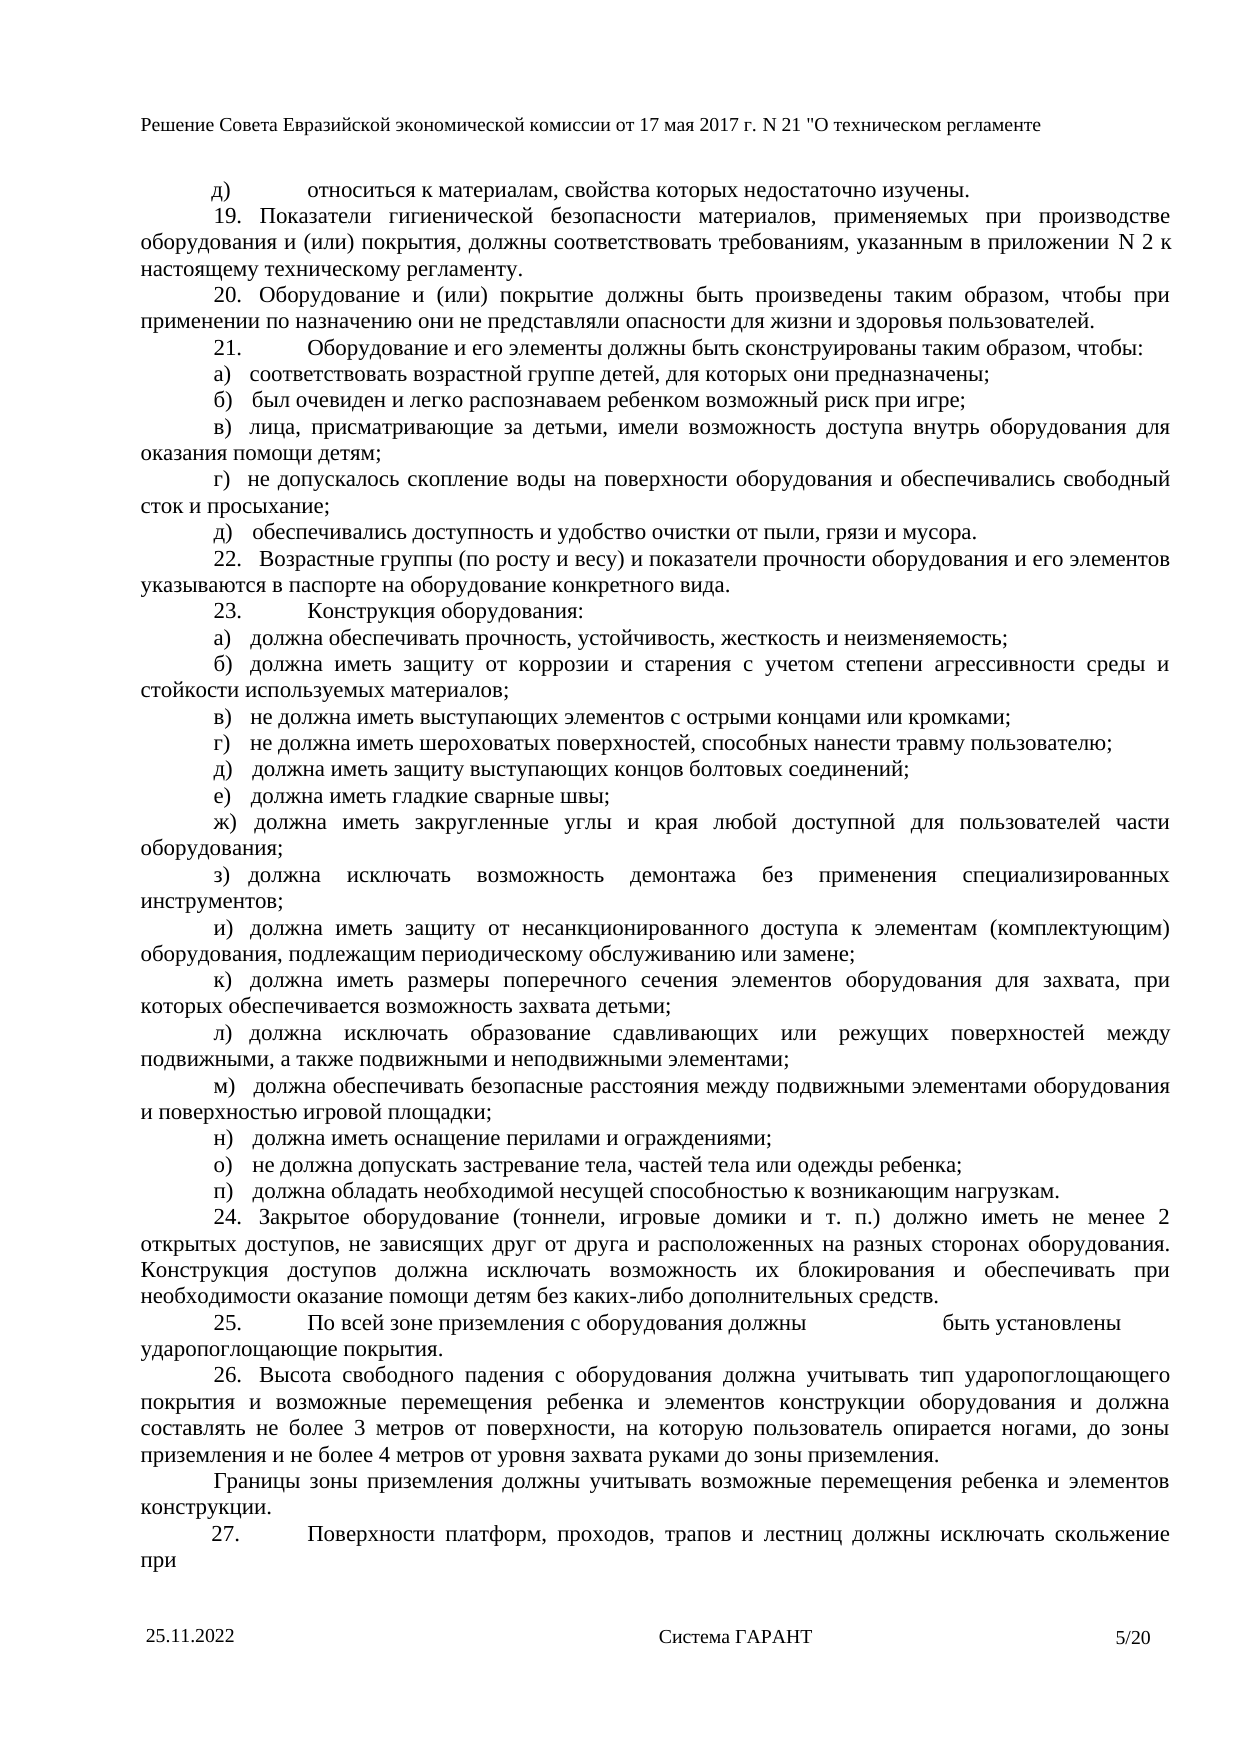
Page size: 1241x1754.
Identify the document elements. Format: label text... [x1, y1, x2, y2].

text 25.11.2022 [146, 1624, 235, 1647]
list должна исключать возможность демонтажа без применения специализированных инструментов; [140, 861, 1172, 913]
list Закрытое оборудование (тоннели, игровые домики и т. п.) должно иметь не менее 2 открытых доступов, не зависящих друг от друга и расположенных на разных сторонах оборудования. Конструкция доступов должна исключать возможность их блокирования и обеспечивать при необходимости оказание помощи детям без каких-либо дополнительных средств. [140, 1203, 1172, 1309]
list По всей зоне приземления с оборудования должны быть установлены [140, 1309, 1172, 1335]
list должна иметь защиту от коррозии и старения с учетом степени агрессивности среды и стойкости используемых материалов; [140, 650, 1172, 703]
text ударопоглощающие покрытия. [140, 1335, 1172, 1362]
text 5/20 [1115, 1626, 1151, 1648]
list должна иметь закругленные углы и края любой доступной для пользователей части оборудования; [140, 808, 1172, 861]
list должна иметь оснащение перилами и ограждениями; [140, 1124, 1172, 1151]
text Границы зоны приземления должны учитывать возможные перемещения ребенка и элементов конструкции. [140, 1467, 1172, 1520]
list должна обеспечивать безопасные расстояния между подвижными элементами оборудования и поверхностью игровой площадки; [140, 1072, 1172, 1124]
list Оборудование и его элементы должны быть сконструированы таким образом, чтобы: [140, 334, 1172, 360]
list должна обладать необходимой несущей способностью к возникающим нагрузкам. [140, 1177, 1172, 1203]
list лица, присматривающие за детьми, имели возможность доступа внутрь оборудования для оказания помощи детям; [140, 413, 1172, 466]
list должна иметь размеры поперечного сечения элементов оборудования для захвата, при которых обеспечивается возможность захвата детьми; [140, 966, 1172, 1019]
list Оборудование и (или) покрытие должны быть произведены таким образом, чтобы при применении по назначению они не представляли опасности для жизни и здоровья пользователей. [140, 281, 1172, 334]
list Конструкция оборудования: [140, 597, 1172, 624]
list был очевиден и легко распознаваем ребенком возможный риск при игре; [140, 386, 1172, 413]
list относиться к материалам, свойства которых недостаточно изучены. [140, 176, 1172, 202]
list не должна иметь выступающих элементов с острыми концами или кромками; [140, 703, 1172, 729]
text Решение Совета Евразийской экономической комиссии от 17 мая 2017 г. N 21 "О техническом регламенте [140, 113, 1172, 136]
list не должна иметь шероховатых поверхностей, способных нанести травму пользователю; [140, 729, 1172, 755]
list должна обеспечивать прочность, устойчивость, жесткость и неизменяемость; [140, 624, 1172, 650]
list должна иметь защиту выступающих концов болтовых соединений; [140, 755, 1172, 782]
text Система ГАРАНТ [659, 1625, 812, 1648]
list Возрастные группы (по росту и весу) и показатели прочности оборудования и его элементов указываются в паспорте на оборудование конкретного вида. [140, 544, 1172, 597]
list должна иметь защиту от несанкционированного доступа к элементам (комплектующим) оборудования, подлежащим периодическому обслуживанию или замене; [140, 913, 1172, 966]
list соответствовать возрастной группе детей, для которых они предназначены; [140, 360, 1172, 386]
list обеспечивались доступность и удобство очистки от пыли, грязи и мусора. [140, 518, 1172, 544]
list Высота свободного падения с оборудования должна учитывать тип ударопоглощающего покрытия и возможные перемещения ребенка и элементов конструкции оборудования и должна составлять не более 3 метров от поверхности, на которую пользователь опирается ногами, до зоны приземления и не более 4 метров от уровня захвата руками до зоны приземления. [140, 1362, 1172, 1467]
list не допускалось скопление воды на поверхности оборудования и обеспечивались свободный сток и просыхание; [140, 466, 1172, 518]
list Поверхности платформ, проходов, трапов и лестниц должны исключать скольжение при [140, 1520, 1172, 1572]
list должна исключать образование сдавливающих или режущих поверхностей между подвижными, а также подвижными и неподвижными элементами; [140, 1019, 1172, 1072]
list Показатели гигиенической безопасности материалов, применяемых при производстве оборудования и (или) покрытия, должны соответствовать требованиям, указанным в приложении N 2 к настоящему техническому регламенту. [140, 202, 1172, 281]
list не должна допускать застревание тела, частей тела или одежды ребенка; [140, 1151, 1172, 1177]
list должна иметь гладкие сварные швы; [140, 782, 1172, 808]
